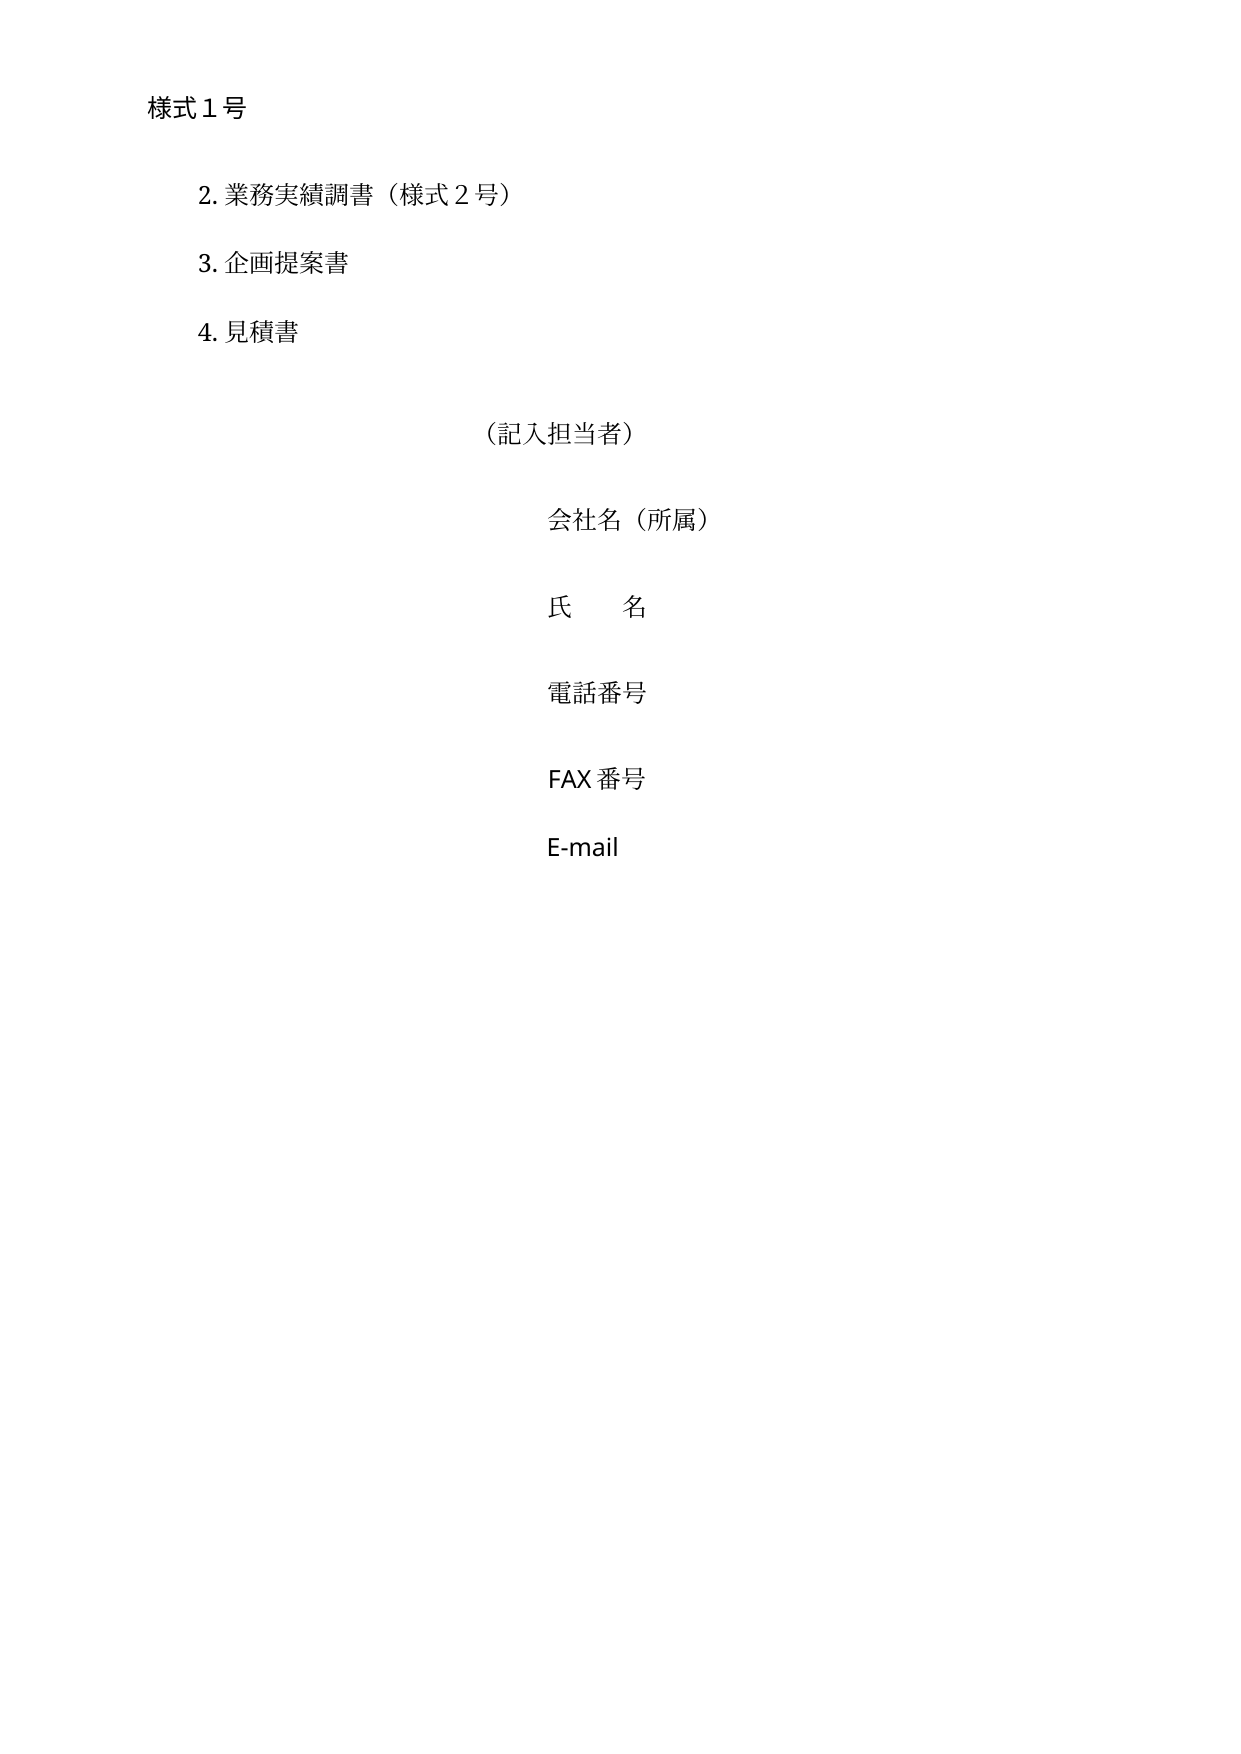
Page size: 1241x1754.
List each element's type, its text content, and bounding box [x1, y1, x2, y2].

text 3. 企画提案書 [198, 228, 1092, 296]
text 2. 業務実績調書（様式２号） [198, 159, 1092, 228]
text 電話番号 [148, 657, 1092, 726]
text （記入担当者） [148, 399, 1092, 467]
text 氏 名 [148, 571, 1092, 639]
text 会社名（所属） [148, 485, 1092, 553]
text 4. 見積書 [148, 296, 1092, 364]
text FAX番号 [148, 744, 1092, 812]
text E-mail [148, 830, 1092, 864]
